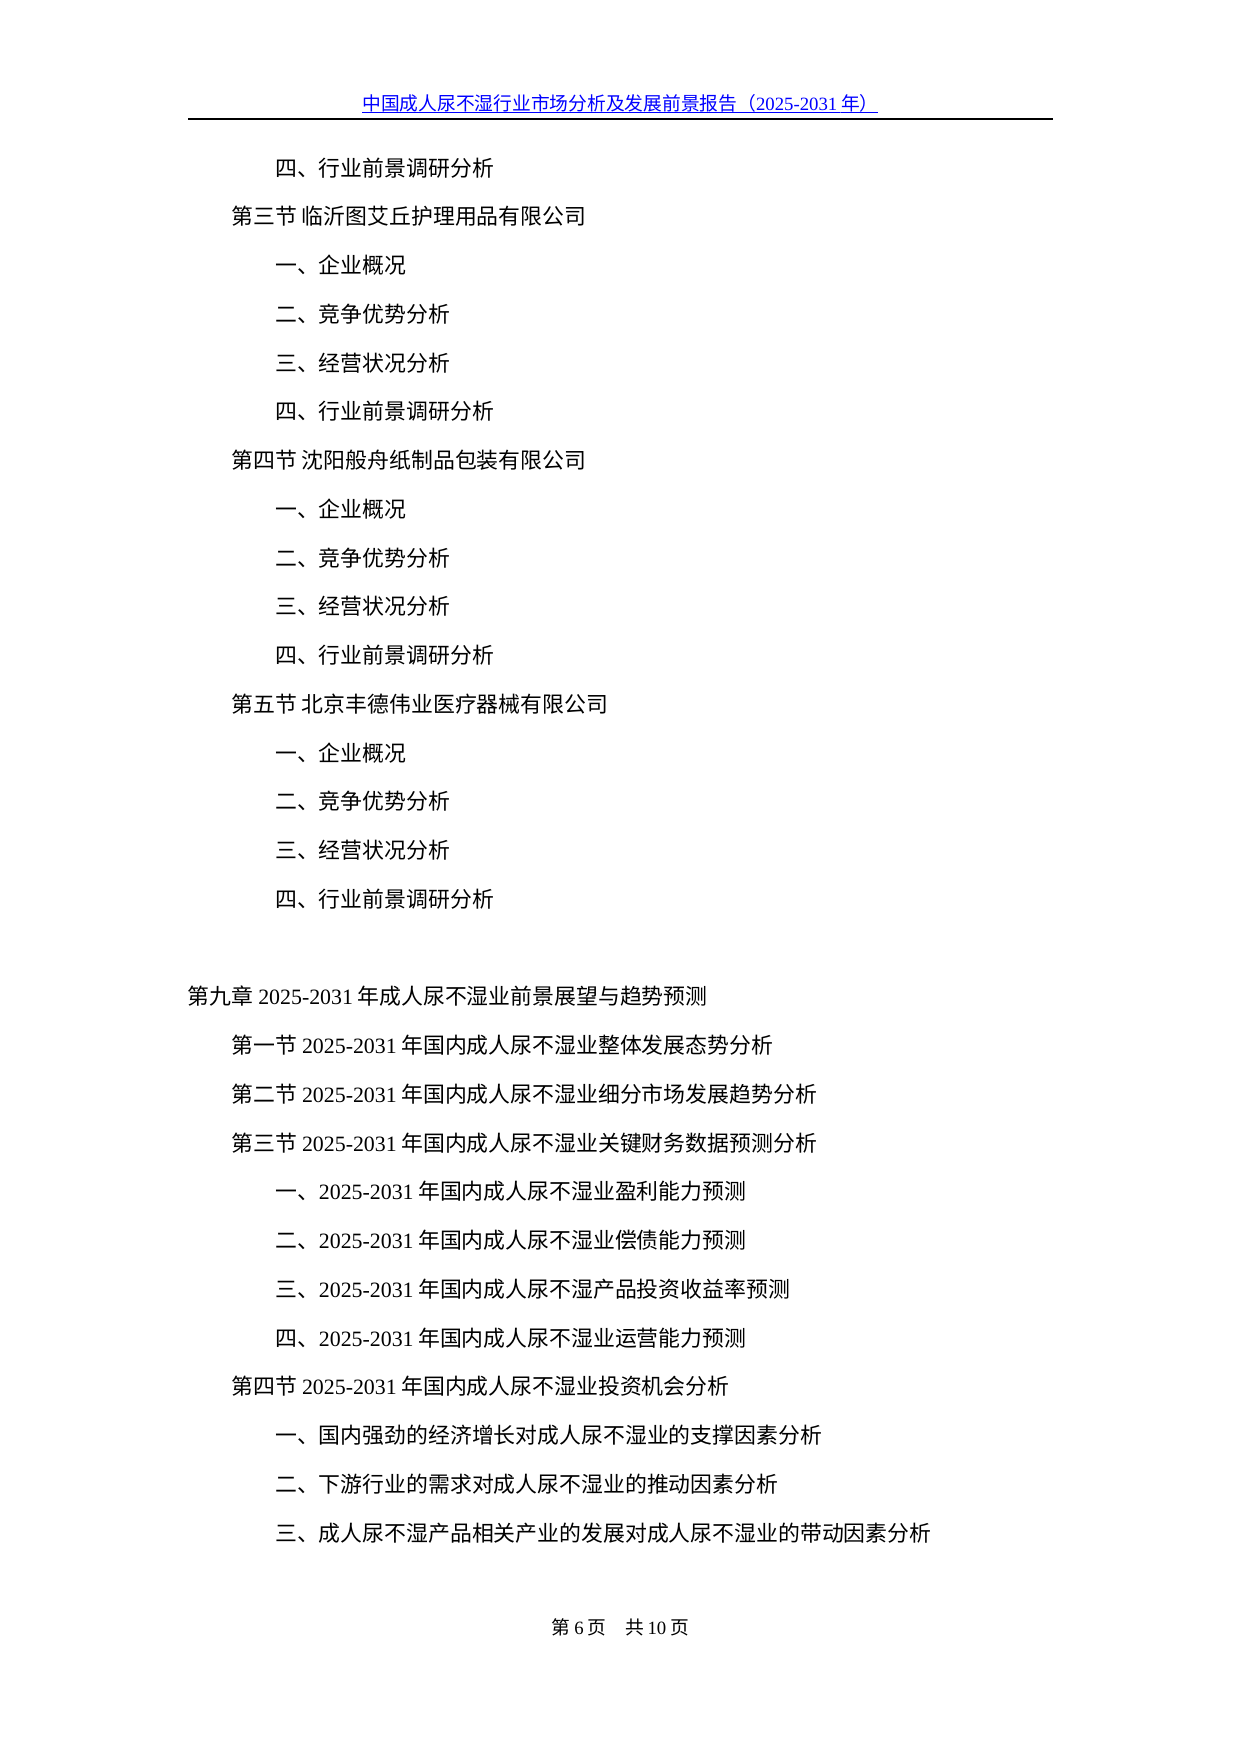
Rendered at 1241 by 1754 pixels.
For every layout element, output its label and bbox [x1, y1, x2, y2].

text [187, 150, 1053, 1548]
